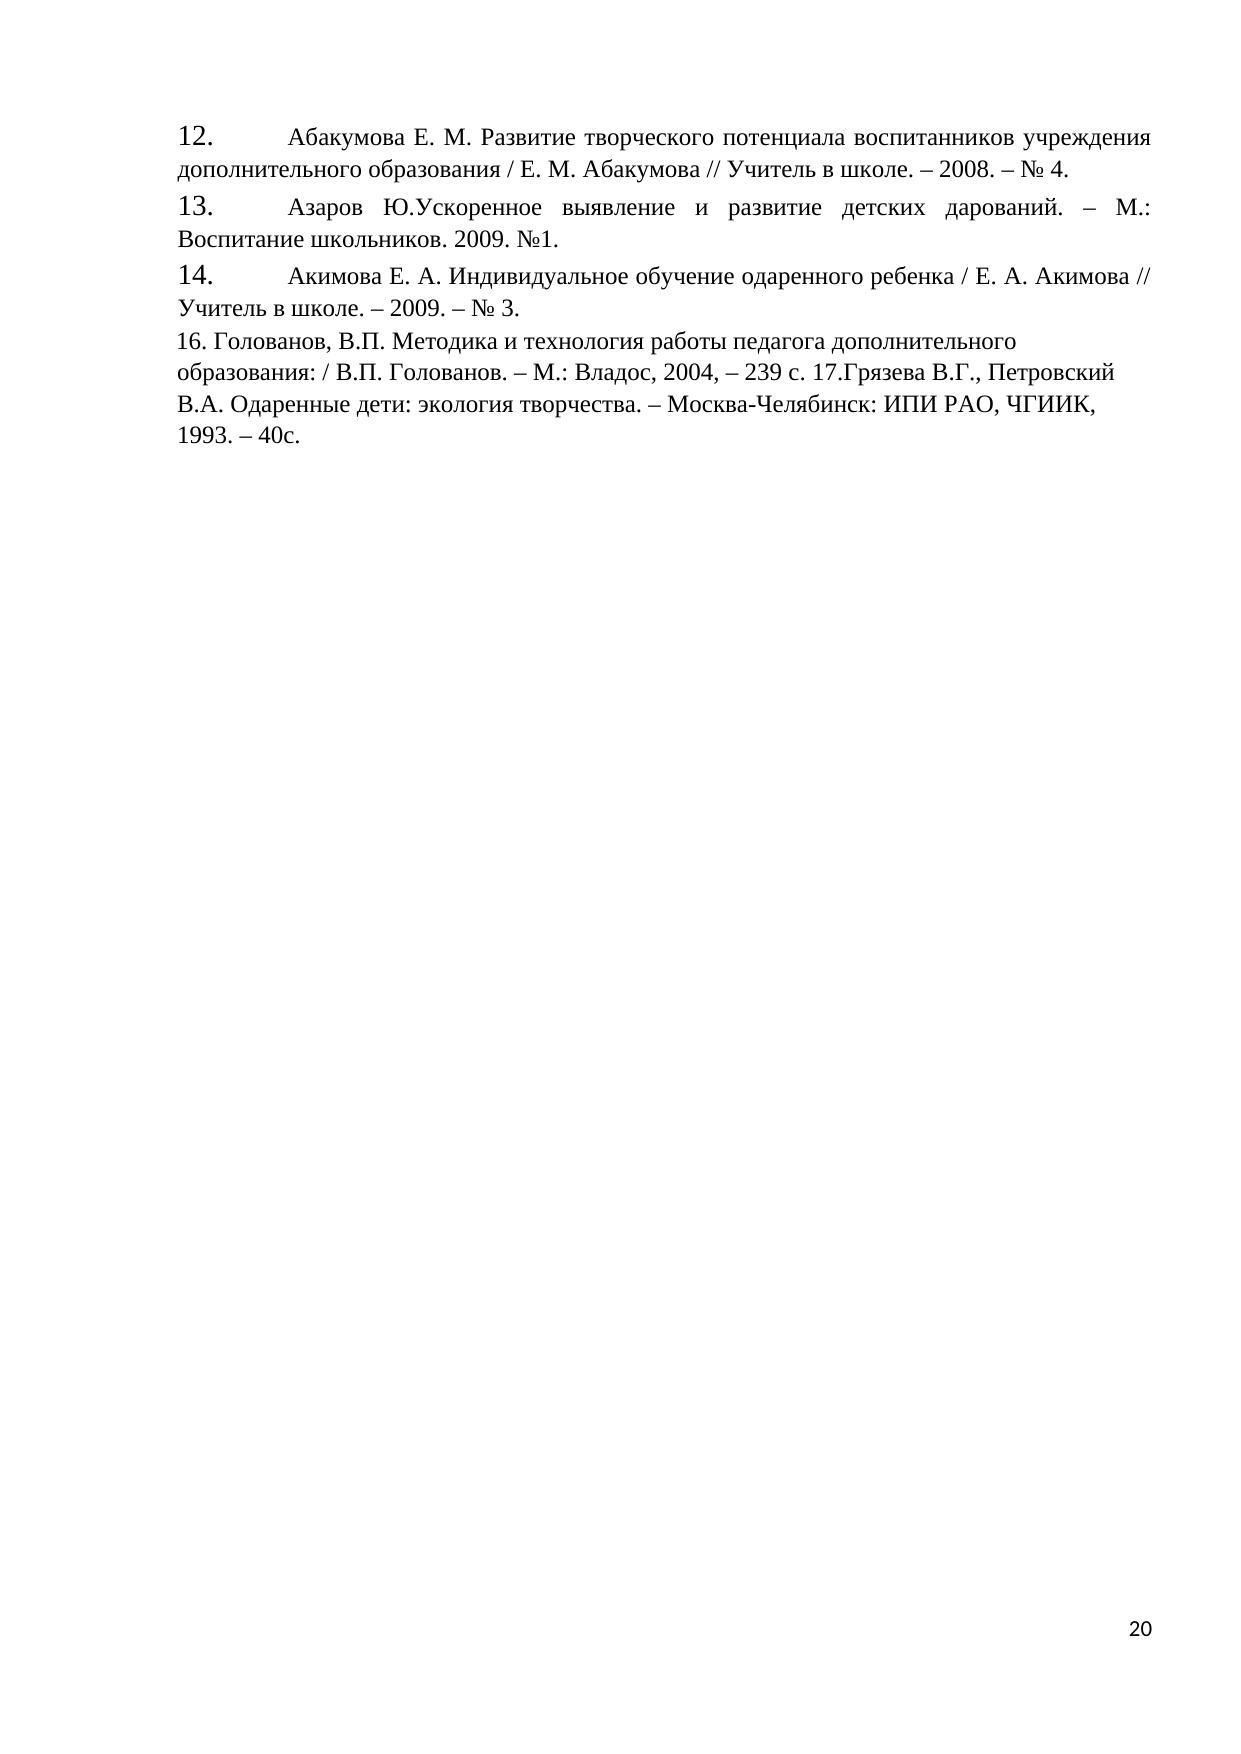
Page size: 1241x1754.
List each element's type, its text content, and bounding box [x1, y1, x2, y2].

list Азаров Ю.Ускоренное выявление и развитие детских дарований. – М.: Воспитание школьников. 2009. №1. [177, 188, 1152, 253]
list Акимова Е. А. Индивидуальное обучение одаренного ребенка / Е. А. Акимова // Учитель в школе. – 2009. – № 3. [177, 257, 1152, 322]
list Абакумова Е. М. Развитие творческого потенциала воспитанников учреждения дополнительного образования / Е. М. Абакумова // Учитель в школе. – 2008. – № 4. [177, 118, 1152, 183]
text 16. Голованов, В.П. Методика и технология работы педагога дополнительного образования: / В.П. Голованов. – М.: Владос, 2004, – 239 с. 17.Грязева В.Г., Петровский В.А. Одаренные дети: экология творчества. – Москва-Челябинск: ИПИ РАО, ЧГИИК, 1993. – 40с. [176, 326, 1152, 449]
